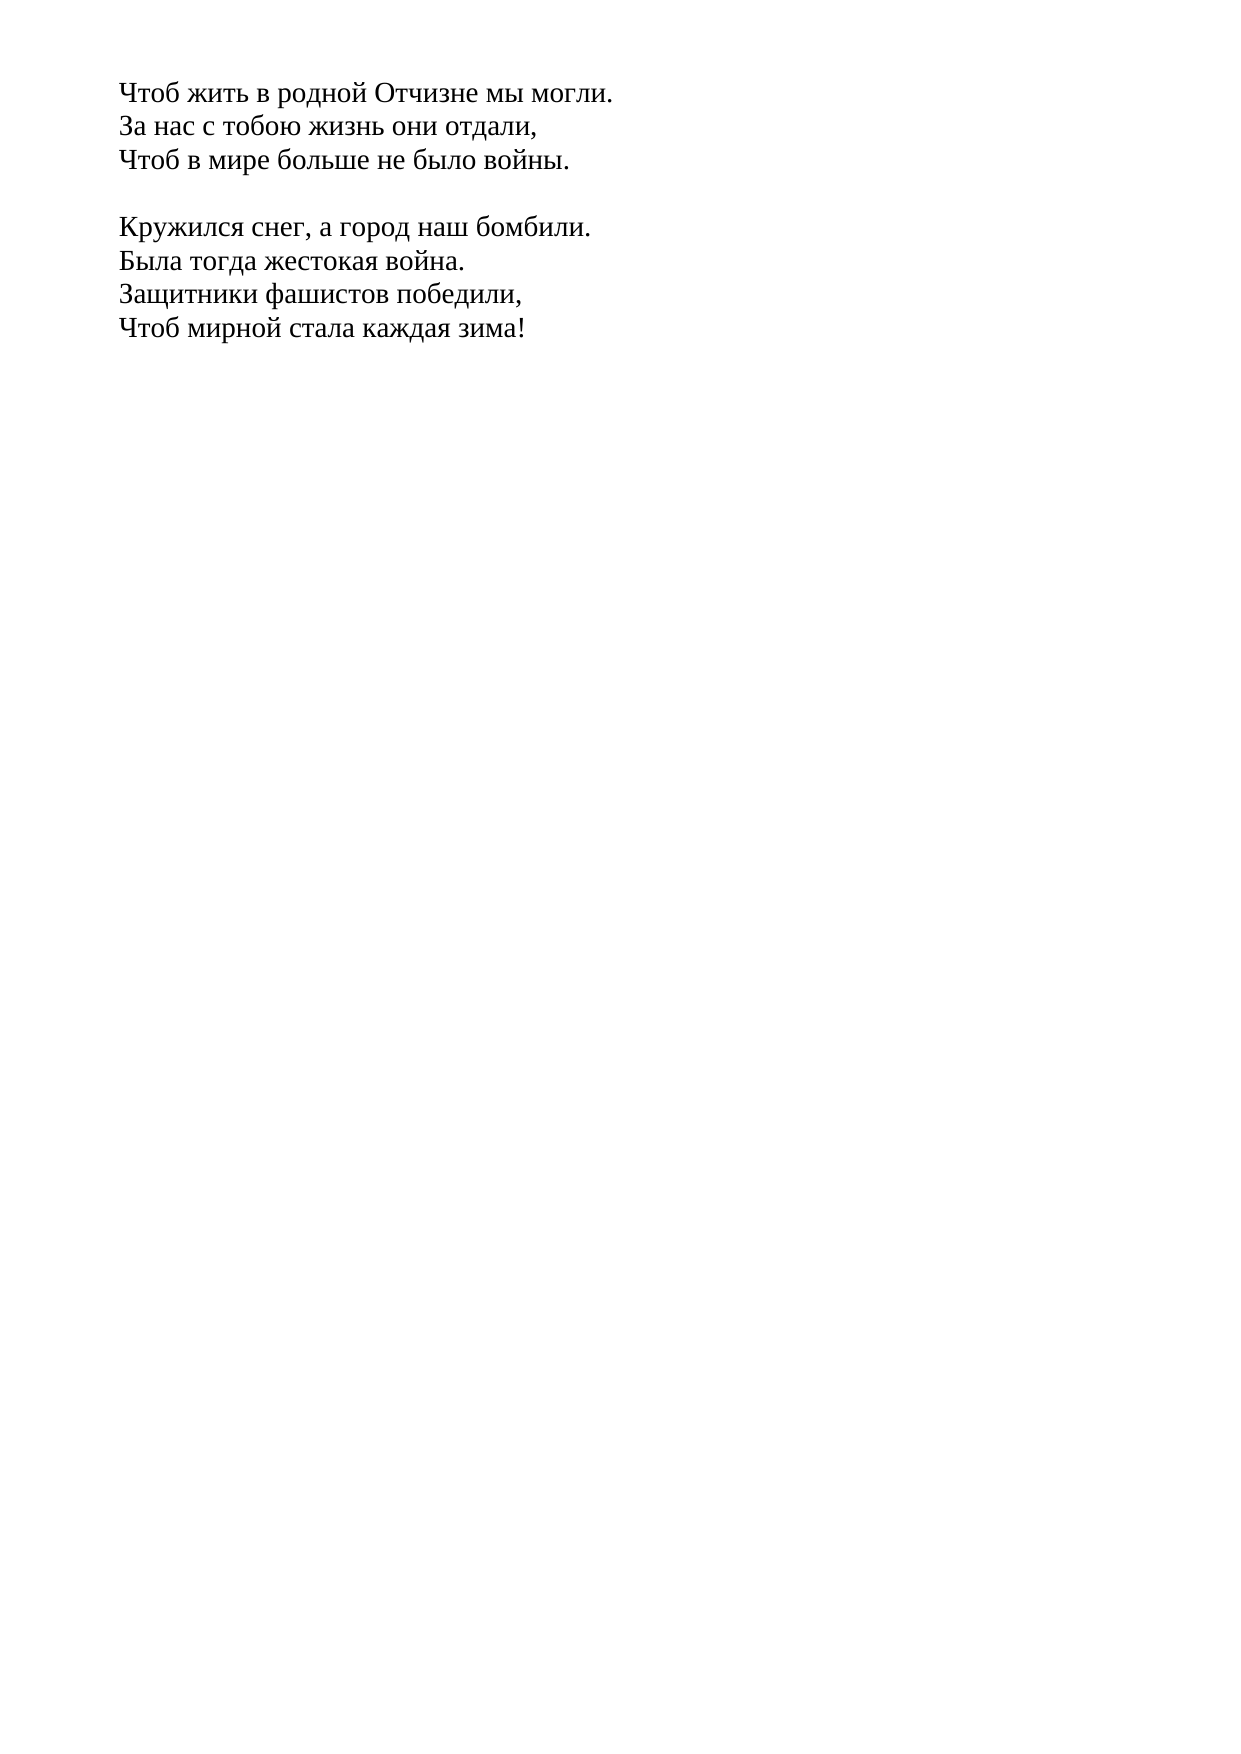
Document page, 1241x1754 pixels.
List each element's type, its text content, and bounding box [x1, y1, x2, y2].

text Защитники фашистов победили, [75, 276, 1165, 310]
text Чтоб жить в родной Отчизне мы могли. [75, 75, 1165, 108]
text Кружился снег, а город наш бомбили. [75, 209, 1165, 243]
text За нас с тобою жизнь они отдали, [75, 108, 1165, 142]
text Чтоб мирной стала каждая зима! [75, 310, 1165, 343]
text Была тогда жестокая война. [75, 243, 1165, 276]
text Чтоб в мире больше не было войны. [75, 142, 1165, 176]
